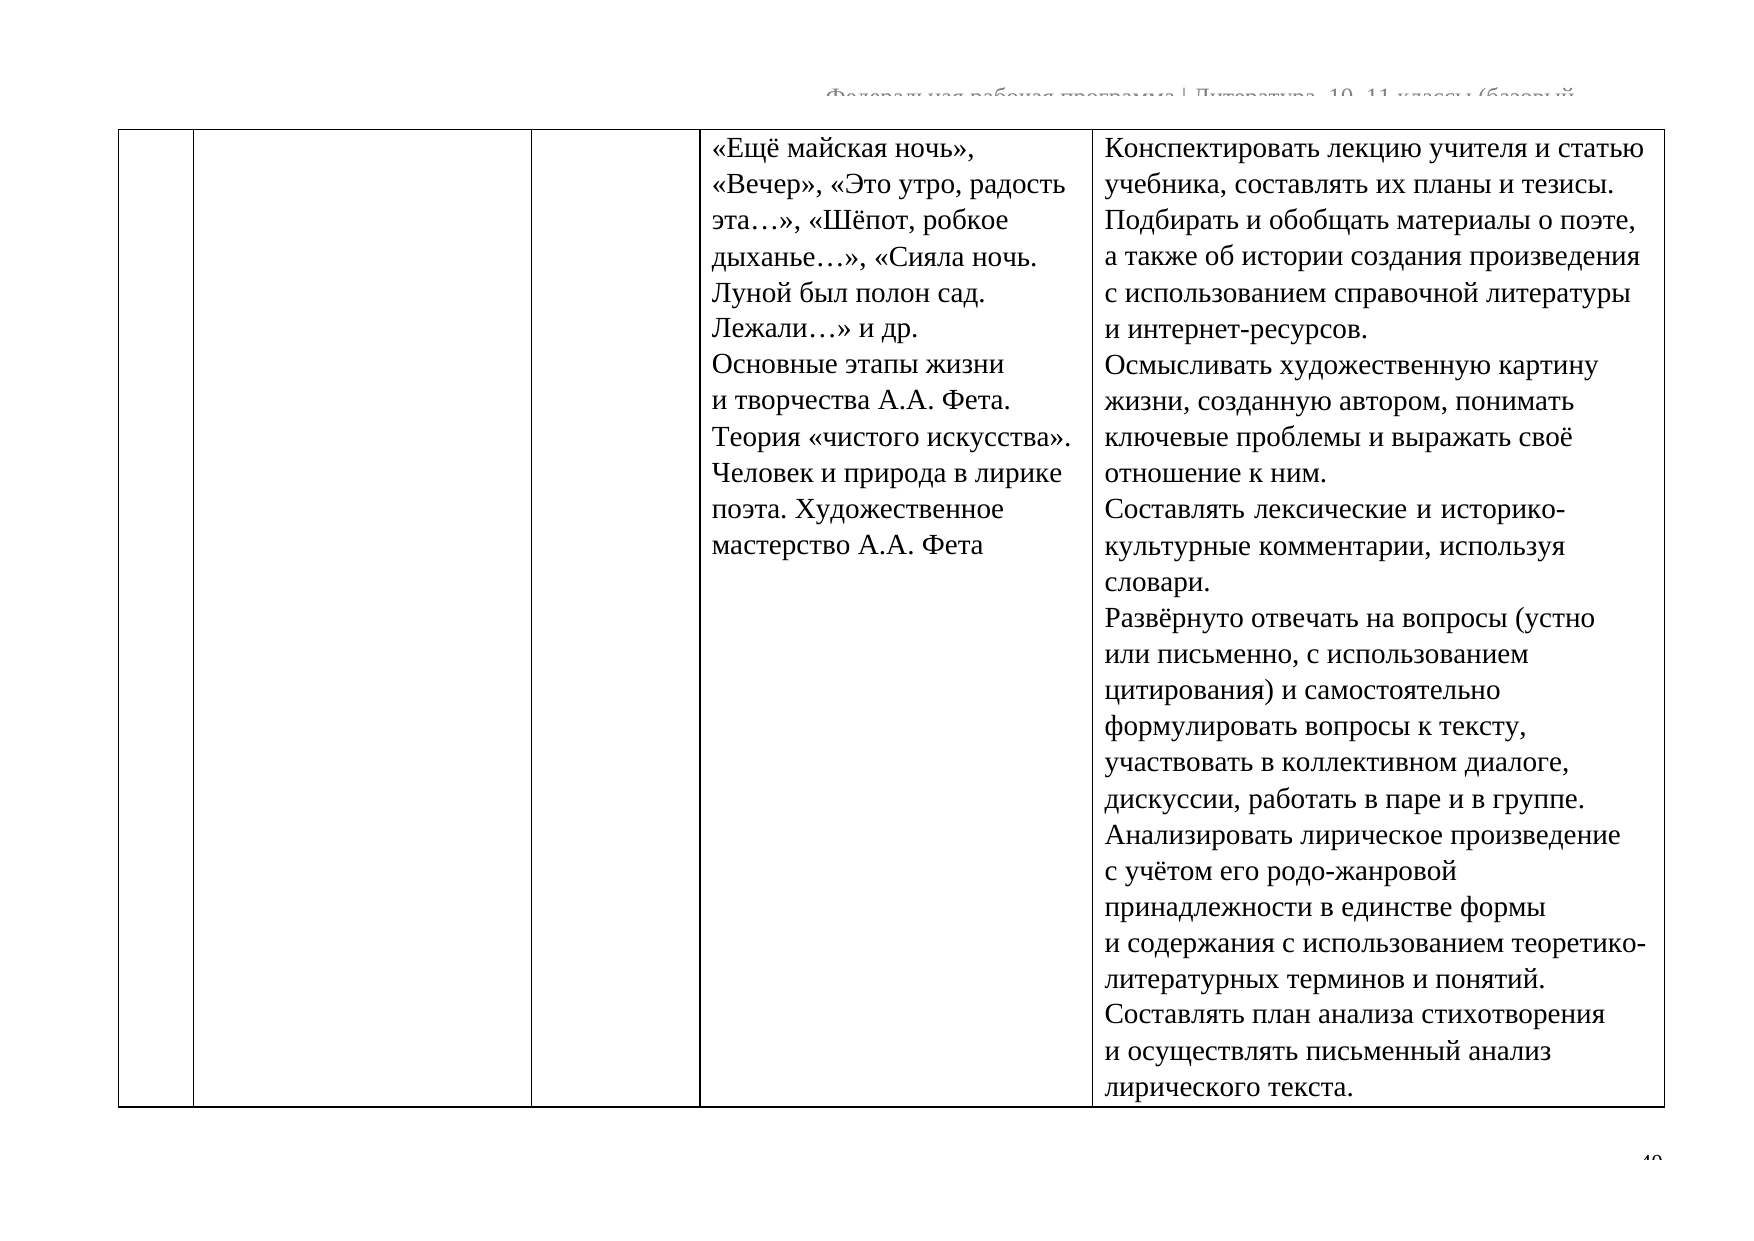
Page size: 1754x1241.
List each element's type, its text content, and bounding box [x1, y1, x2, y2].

table_header «Ещё майская ночь», «Вечер», «Это утро, радость эта…», «Шёпот, робкое дыханье…», «Сияла ночь. Луной был полон сад. Лежали…» и др. Основные этапы жизни и творчества А.А. Фета. Теория «чистого искусства». Человек и природа в лирике поэта. Художественное мастерство А.А. Фета [701, 130, 1092, 1106]
table_header Конспектировать лекцию учителя и статью учебника, составлять их планы и тезисы. Подбирать и обобщать материалы о поэте, а также об истории создания произведения с использованием справочной литературы и интернет-ресурсов. Осмысливать художественную картину жизни, созданную автором, понимать ключевые проблемы и выражать своё отношение к ним. Составлять лексические и историко- культурные комментарии, используя словари. Развёрнуто отвечать на вопросы (устно или письменно, с использованием цитирования) и самостоятельно формулировать вопросы к тексту, участвовать в коллективном диалоге, дискуссии, работать в паре и в группе. Анализировать лирическое произведение с учётом его родо-жанровой принадлежности в единстве формы и содержания с использованием теоретико- литературных терминов и понятий. Составлять план анализа стихотворения и осуществлять письменный анализ лирического текста. [1093, 130, 1664, 1106]
table_header [119, 130, 193, 1106]
table_header [194, 130, 531, 1106]
table_header [532, 130, 699, 1106]
